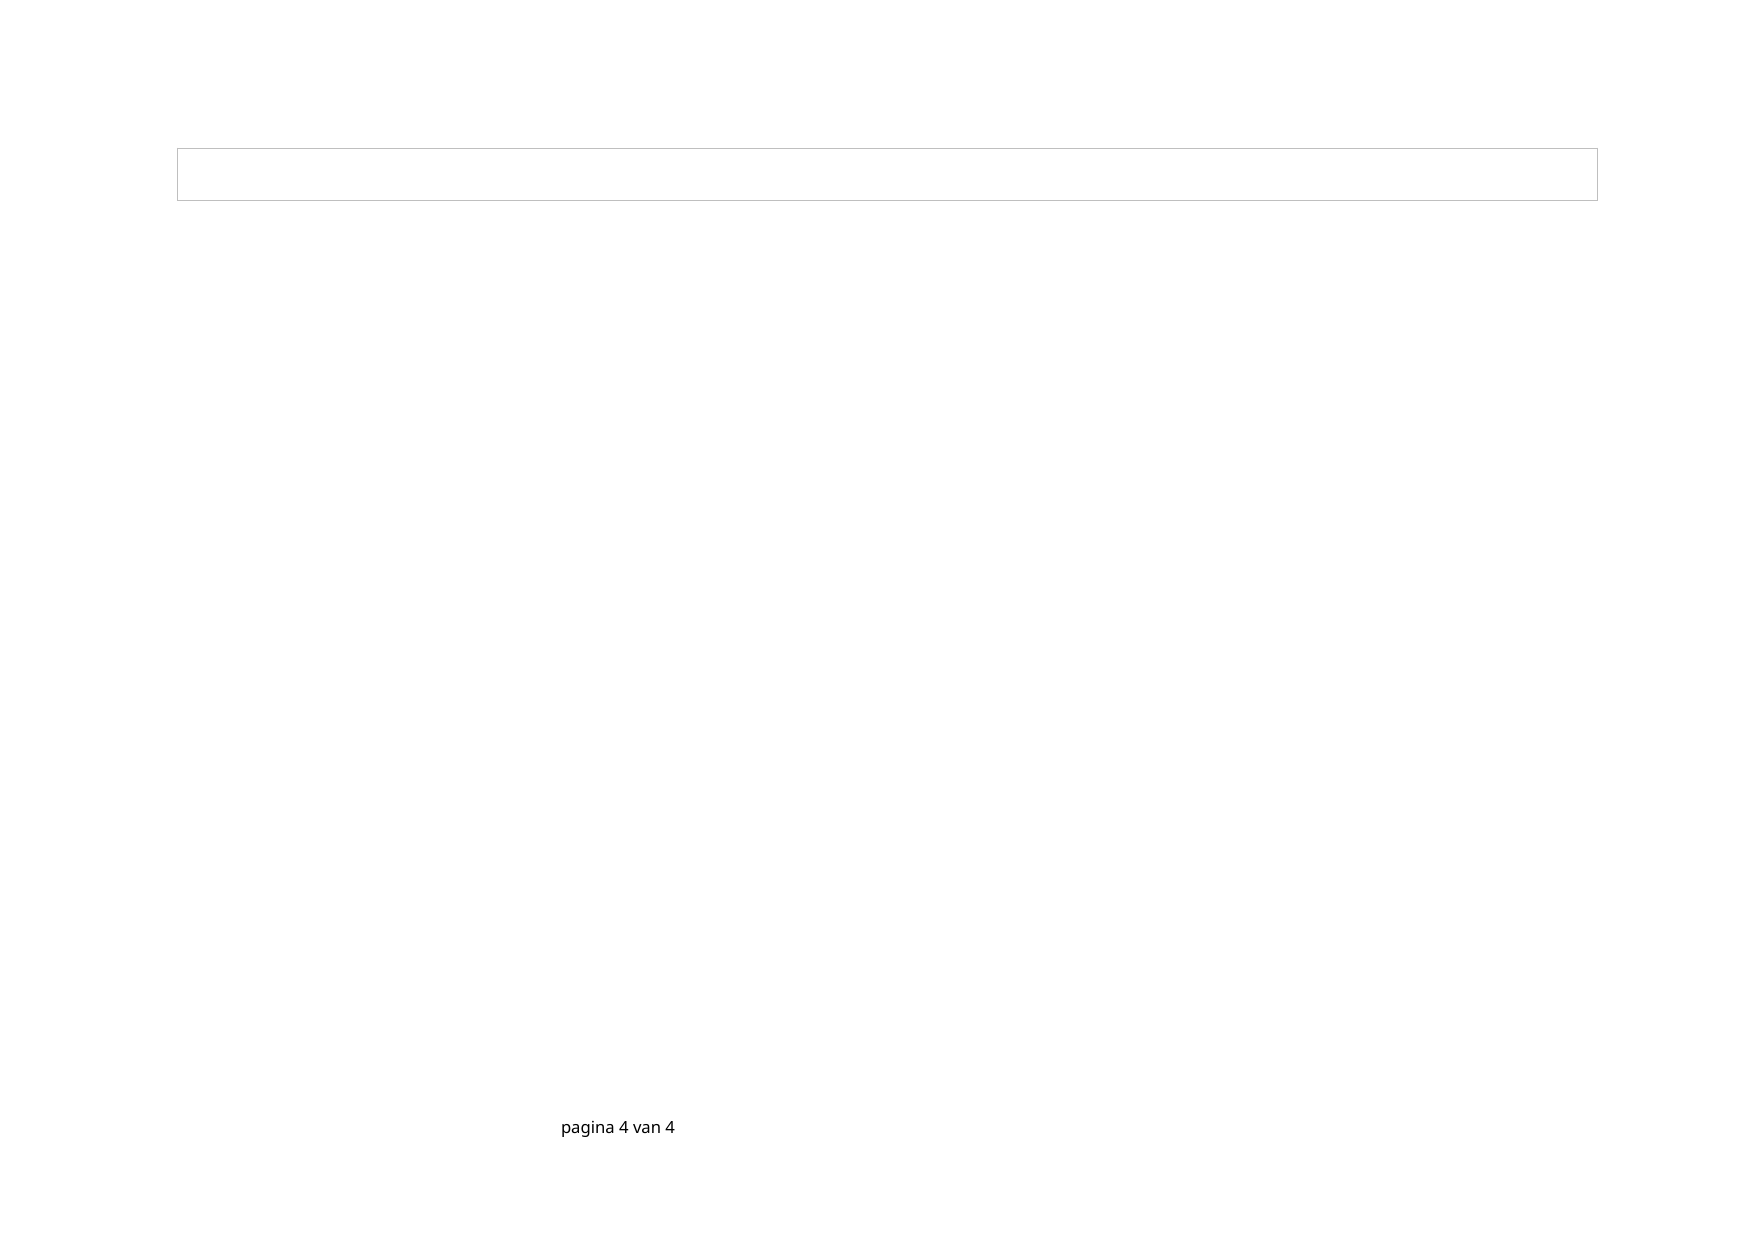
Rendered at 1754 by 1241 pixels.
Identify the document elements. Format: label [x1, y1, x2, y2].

table_cell [178, 149, 1597, 200]
